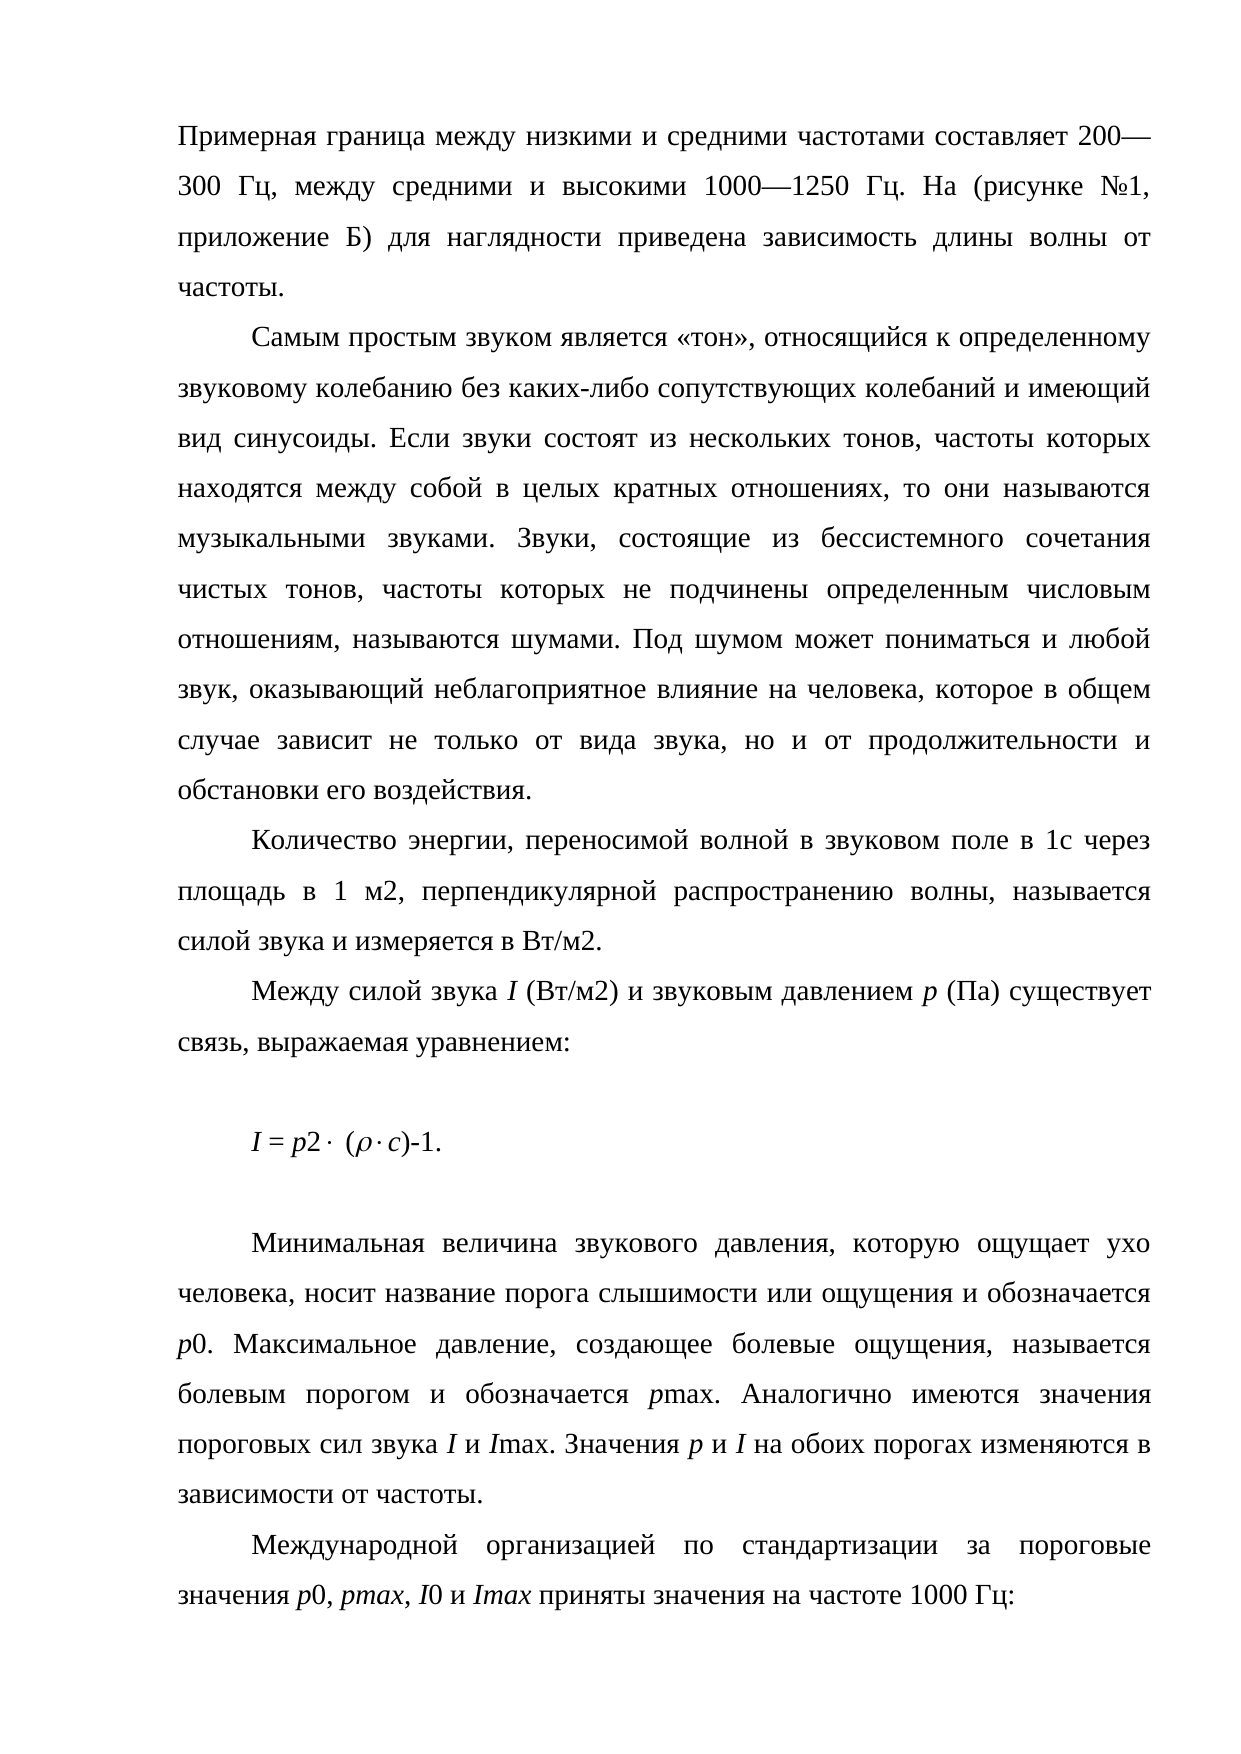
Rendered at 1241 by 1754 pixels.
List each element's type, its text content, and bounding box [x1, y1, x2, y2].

text Самым простым звуком является «тон», относящийся к определенному звуковому колебанию без каких-либо сопутствующих колебаний и имеющий вид синусоиды. Если звуки состоят из нескольких тонов, частоты которых находятся между собой в целых кратных отношениях, то они называются музыкальными звуками. Звуки, состоящие из бессистемного сочетания чистых тонов, частоты которых не подчинены определенным числовым отношениям, называются шумами. Под шумом может пониматься и любой звук, оказывающий неблагоприятное влияние на человека, которое в общем случае зависит не только от вида звука, но и от продолжительности и обстановки его воздействия. [177, 319, 1152, 806]
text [177, 118, 1152, 303]
text Международной организацией по стандартизации за пороговые значения р0, рmax, I0 и Imax приняты значения на частоте 1000 Гц: [177, 1527, 1152, 1611]
text Количество энергии, переносимой волной в звуковом поле в 1с через площадь в , перпендикулярной распространению волны, называется силой звука и измеряется в Вт/м2. [177, 822, 1152, 957]
text Между силой звука I (Вт/м2) и звуковым давлением р (Па) существует связь, выражаемая уравнением: [177, 973, 1152, 1057]
text I = р2 (с)-1. [177, 1124, 1152, 1158]
text Минимальная величина звукового давления, которую ощущает ухо человека, носит название порога слышимости или ощущения и обозначается р0. Максимальное давление, создающее болевые ощущения, называется болевым порогом и обозначается рmax. Аналогично имеются значения пороговых сил звука I и Imax. Значения р и I на обоих порогах изменяются в зависимости от частоты. [177, 1225, 1152, 1510]
